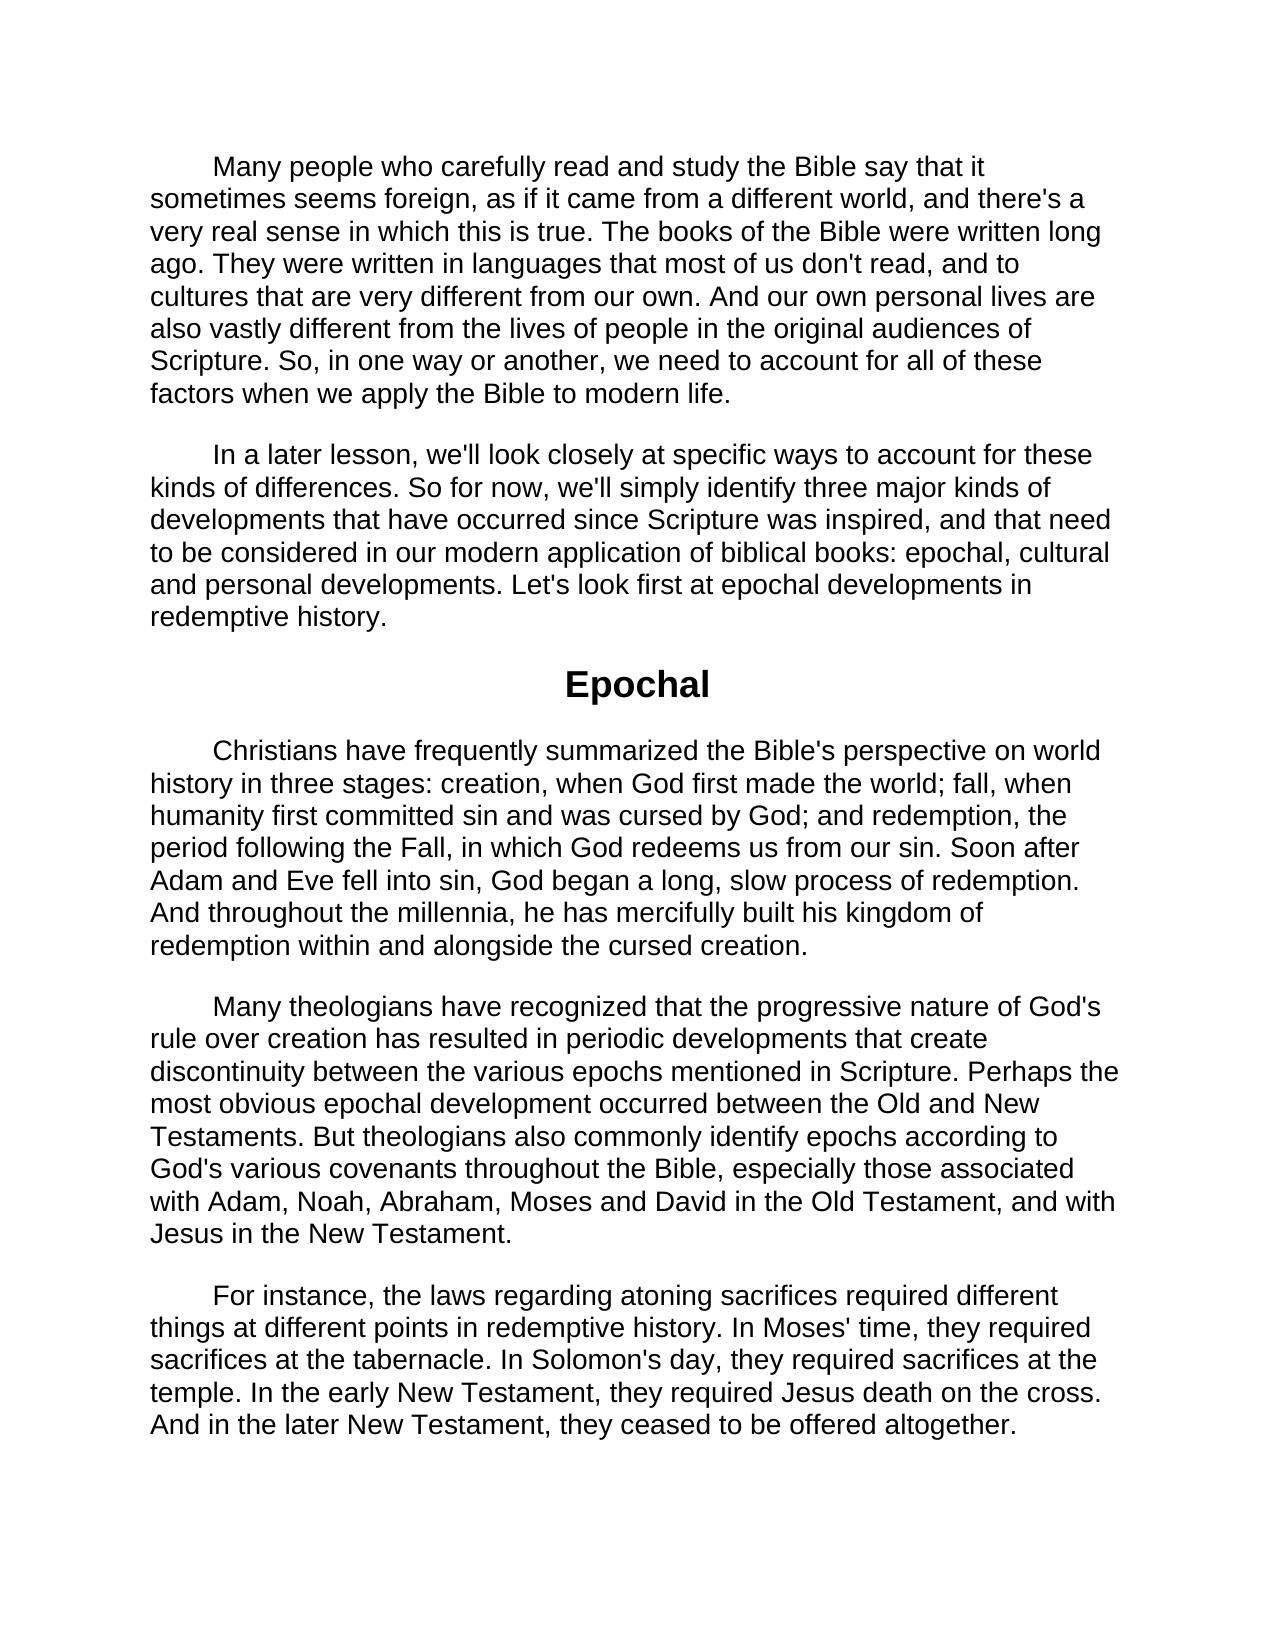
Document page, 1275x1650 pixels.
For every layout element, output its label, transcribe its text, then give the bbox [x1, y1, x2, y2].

text For instance, the laws regarding atoning sacrifices required different things at different points in redemptive history. In Moses' time, they required sacrifices at the tabernacle. In Solomon's day, they required sacrifices at the temple. In the early New Testament, they required Jesus death on the cross. And in the later New Testament, they ceased to be offered altogether. [150, 1278, 1125, 1440]
text Epochal [150, 662, 1125, 705]
text Many people who carefully read and study the Bible say that it sometimes seems foreign, as if it came from a different world, and there's a very real sense in which this is true. The books of the Bible were written long ago. They were written in languages that most of us don't read, and to cultures that are very different from our own. And our own personal lives are also vastly different from the lives of people in the original audiences of Scripture. So, in one way or another, we need to account for all of these factors when we apply the Bible to modern life. [150, 150, 1125, 409]
text In a later lesson, we'll look closely at specific ways to account for these kinds of differences. So for now, we'll simply identify three major kinds of developments that have occurred since Scripture was inspired, and that need to be considered in our modern application of biblical books: epochal, cultural and personal developments. Let's look first at epochal developments in redemptive history. [150, 438, 1125, 633]
text Many theologians have recognized that the progressive nature of God's rule over creation has resulted in periodic developments that create discontinuity between the various epochs mentioned in Scripture. Perhaps the most obvious epochal development occurred between the Old and New Testaments. But theologians also commonly identify epochs according to God's various covenants throughout the Bible, especially those associated with Adam, Noah, Abraham, Moses and David in the Old Testament, and with Jesus in the New Testament. [150, 990, 1125, 1249]
text Christians have frequently summarized the Bible's perspective on world history in three stages: creation, when God first made the world; fall, when humanity first committed sin and was cursed by God; and redemption, the period following the Fall, in which God redeems us from our sin. Soon after Adam and Eve fell into sin, God began a long, slow process of redemption. And throughout the millennia, he has mercifully built his kingdom of redemption within and alongside the cursed creation. [150, 734, 1125, 961]
